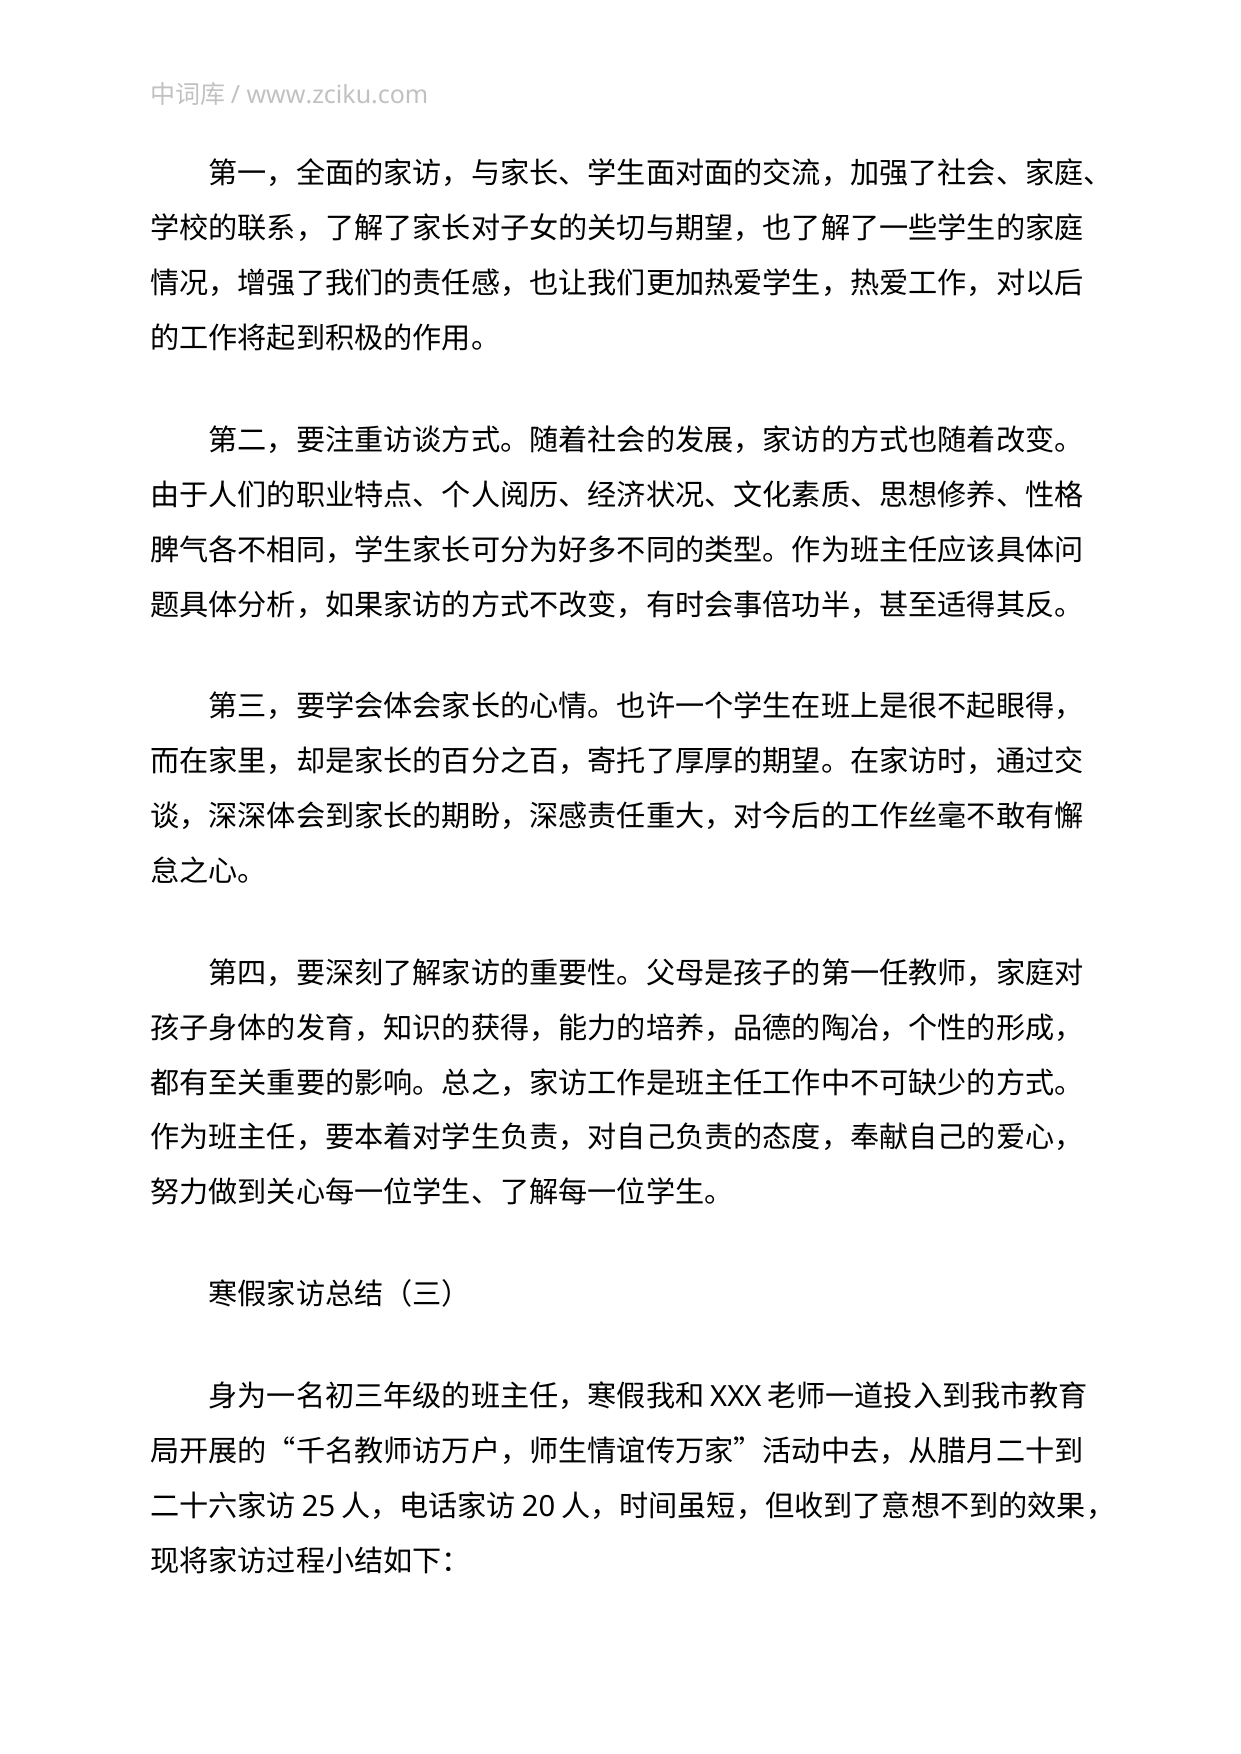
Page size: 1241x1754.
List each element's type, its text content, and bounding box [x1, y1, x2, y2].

text 第四，要深刻了解家访的重要性。父母是孩子的第一任教师，家庭对孩子身体的发育，知识的获得，能力的培养，品德的陶冶，个性的形成，都有至关重要的影响。总之，家访工作是班主任工作中不可缺少的方式。作为班主任，要本着对学生负责，对自己负责的态度，奉献自己的爱心，努力做到关心每一位学生、了解每一位学生。 [150, 949, 1090, 1211]
text 第三，要学会体会家长的心情。也许一个学生在班上是很不起眼得，而在家里，却是家长的百分之百，寄托了厚厚的期望。在家访时，通过交谈，深深体会到家长的期盼，深感责任重大，对今后的工作丝毫不敢有懈怠之心。 [150, 683, 1090, 890]
text 寒假家访总结（三） [150, 1271, 1090, 1313]
text 第二，要注重访谈方式。随着社会的发展，家访的方式也随着改变。由于人们的职业特点、个人阅历、经济状况、文化素质、思想修养、性格脾气各不相同，学生家长可分为好多不同的类型。作为班主任应该具体问题具体分析，如果家访的方式不改变，有时会事倍功半，甚至适得其反。 [150, 416, 1090, 623]
text 第一，全面的家访，与家长、学生面对面的交流，加强了社会、家庭、学校的联系，了解了家长对子女的关切与期望，也了解了一些学生的家庭情况，增强了我们的责任感，也让我们更加热爱学生，热爱工作，对以后的工作将起到积极的作用。 [150, 150, 1090, 357]
text 身为一名初三年级的班主任，寒假我和XXX老师一道投入到我市教育局开展的“千名教师访万户，师生情谊传万家”活动中去，从腊月二十到二十六家访25人，电话家访20人，时间虽短，但收到了意想不到的效果，现将家访过程小结如下： [150, 1372, 1090, 1580]
